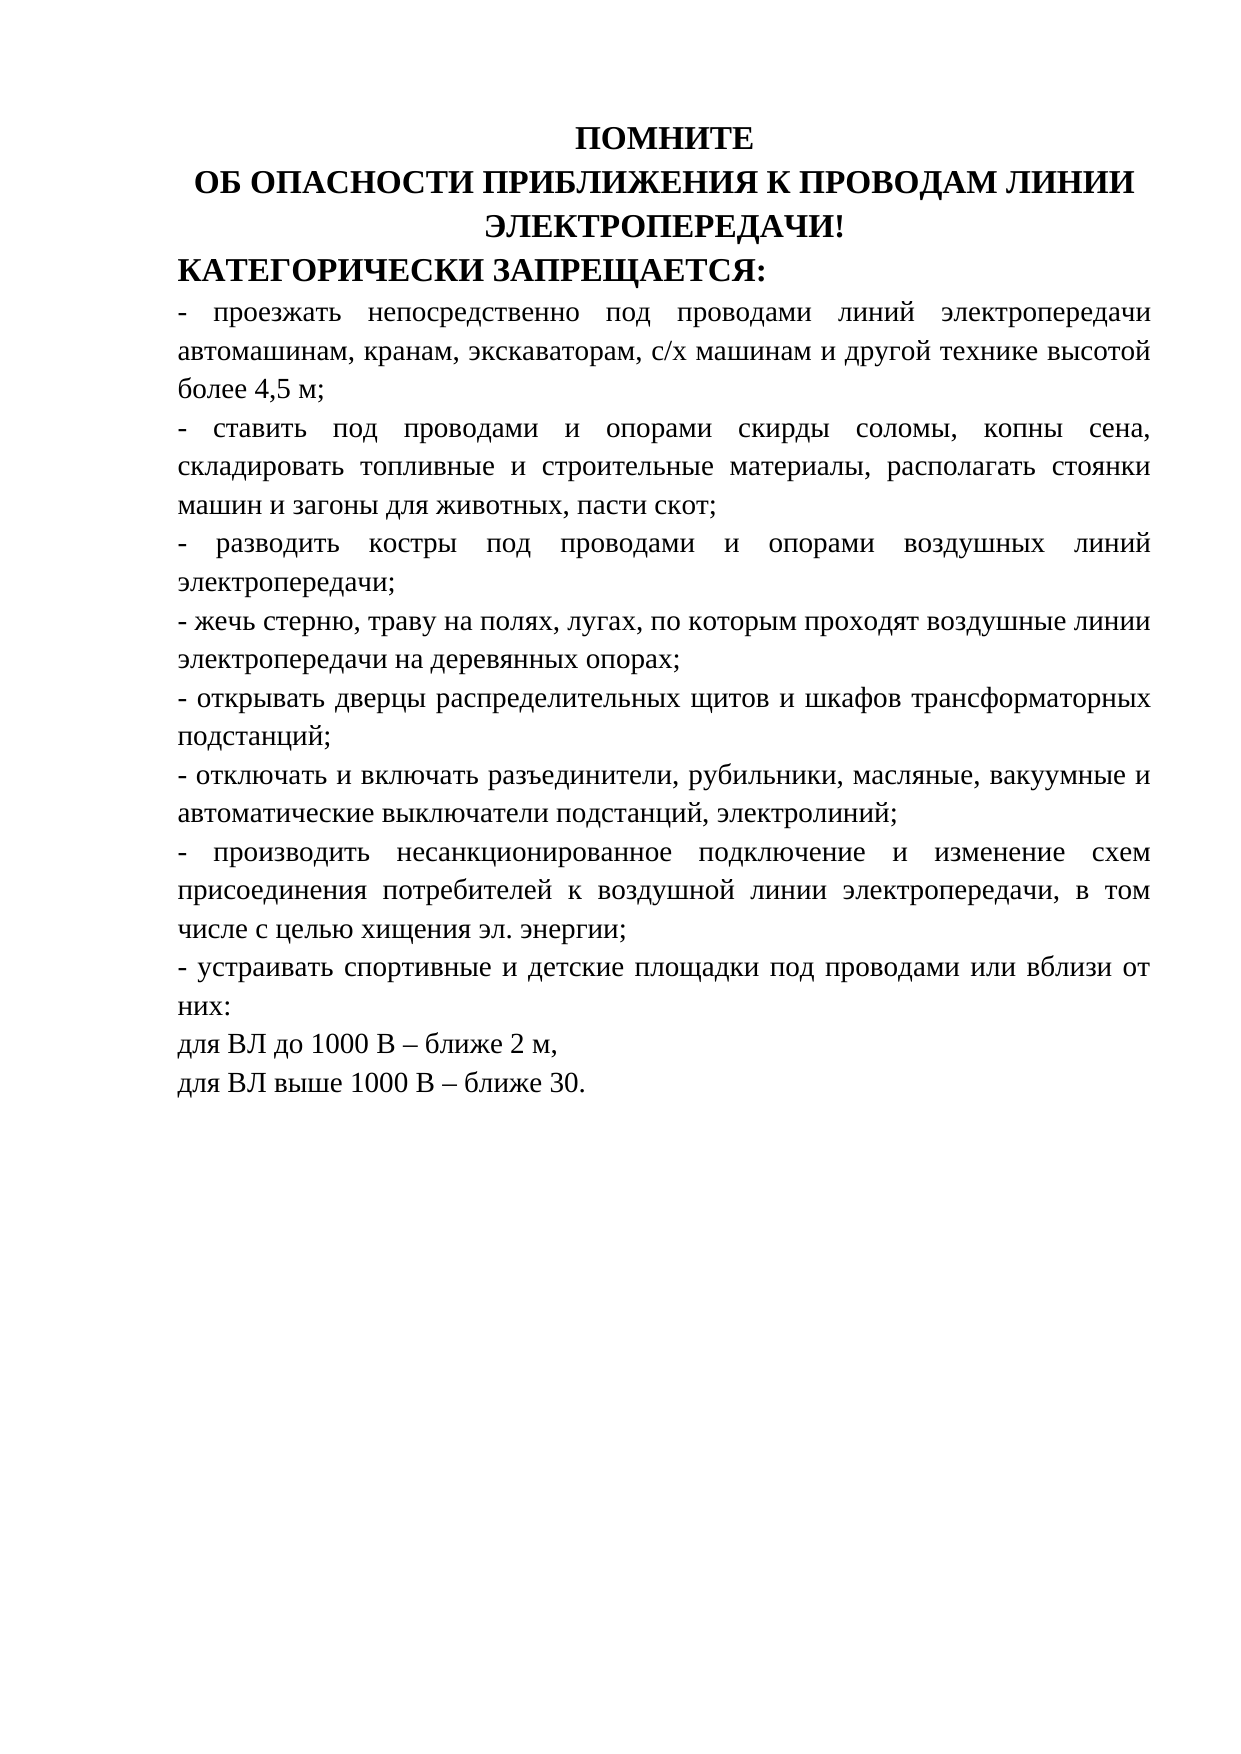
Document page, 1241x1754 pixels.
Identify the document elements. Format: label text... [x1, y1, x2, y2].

text КАТЕГОРИЧЕСКИ ЗАПРЕЩАЕТСЯ: [177, 250, 1152, 289]
text - открывать дверцы распределительных щитов и шкафов трансформаторных подстанций; [177, 680, 1152, 752]
text ПОМНИТЕ [177, 118, 1152, 156]
text ОБ ОПАСНОСТИ ПРИБЛИЖЕНИЯ К ПРОВОДАМ ЛИНИИ ЭЛЕКТРОПЕРЕДАЧИ! [177, 162, 1152, 244]
text - проезжать непосредственно под проводами линий электропередачи автомашинам, кранам, экскаваторам, с/х машинам и другой технике высотой более 4,5 м; [177, 294, 1152, 405]
text - жечь стерню, траву на полях, лугах, по которым проходят воздушные линии электропередачи на деревянных опорах; [177, 603, 1152, 675]
text - производить несанкционированное подключение и изменение схем присоединения потребителей к воздушной линии электропередачи, в том числе с целью хищения эл. энергии; [177, 834, 1152, 944]
text - ставить под проводами и опорами скирды соломы, копны сена, складировать топливные и строительные материалы, располагать стоянки машин и загоны для животных, пасти скот; [177, 410, 1152, 521]
text для ВЛ выше 1000 В – ближе 30. [177, 1065, 1152, 1099]
text - разводить костры под проводами и опорами воздушных линий электропередачи; [177, 526, 1152, 598]
text - отключать и включать разъединители, рубильники, масляные, вакуумные и автоматические выключатели подстанций, электролиний; [177, 757, 1152, 829]
text для ВЛ до 1000 В – ближе 2 м, [177, 1027, 1152, 1060]
text - устраивать спортивные и детские площадки под проводами или вблизи от них: [177, 949, 1152, 1022]
